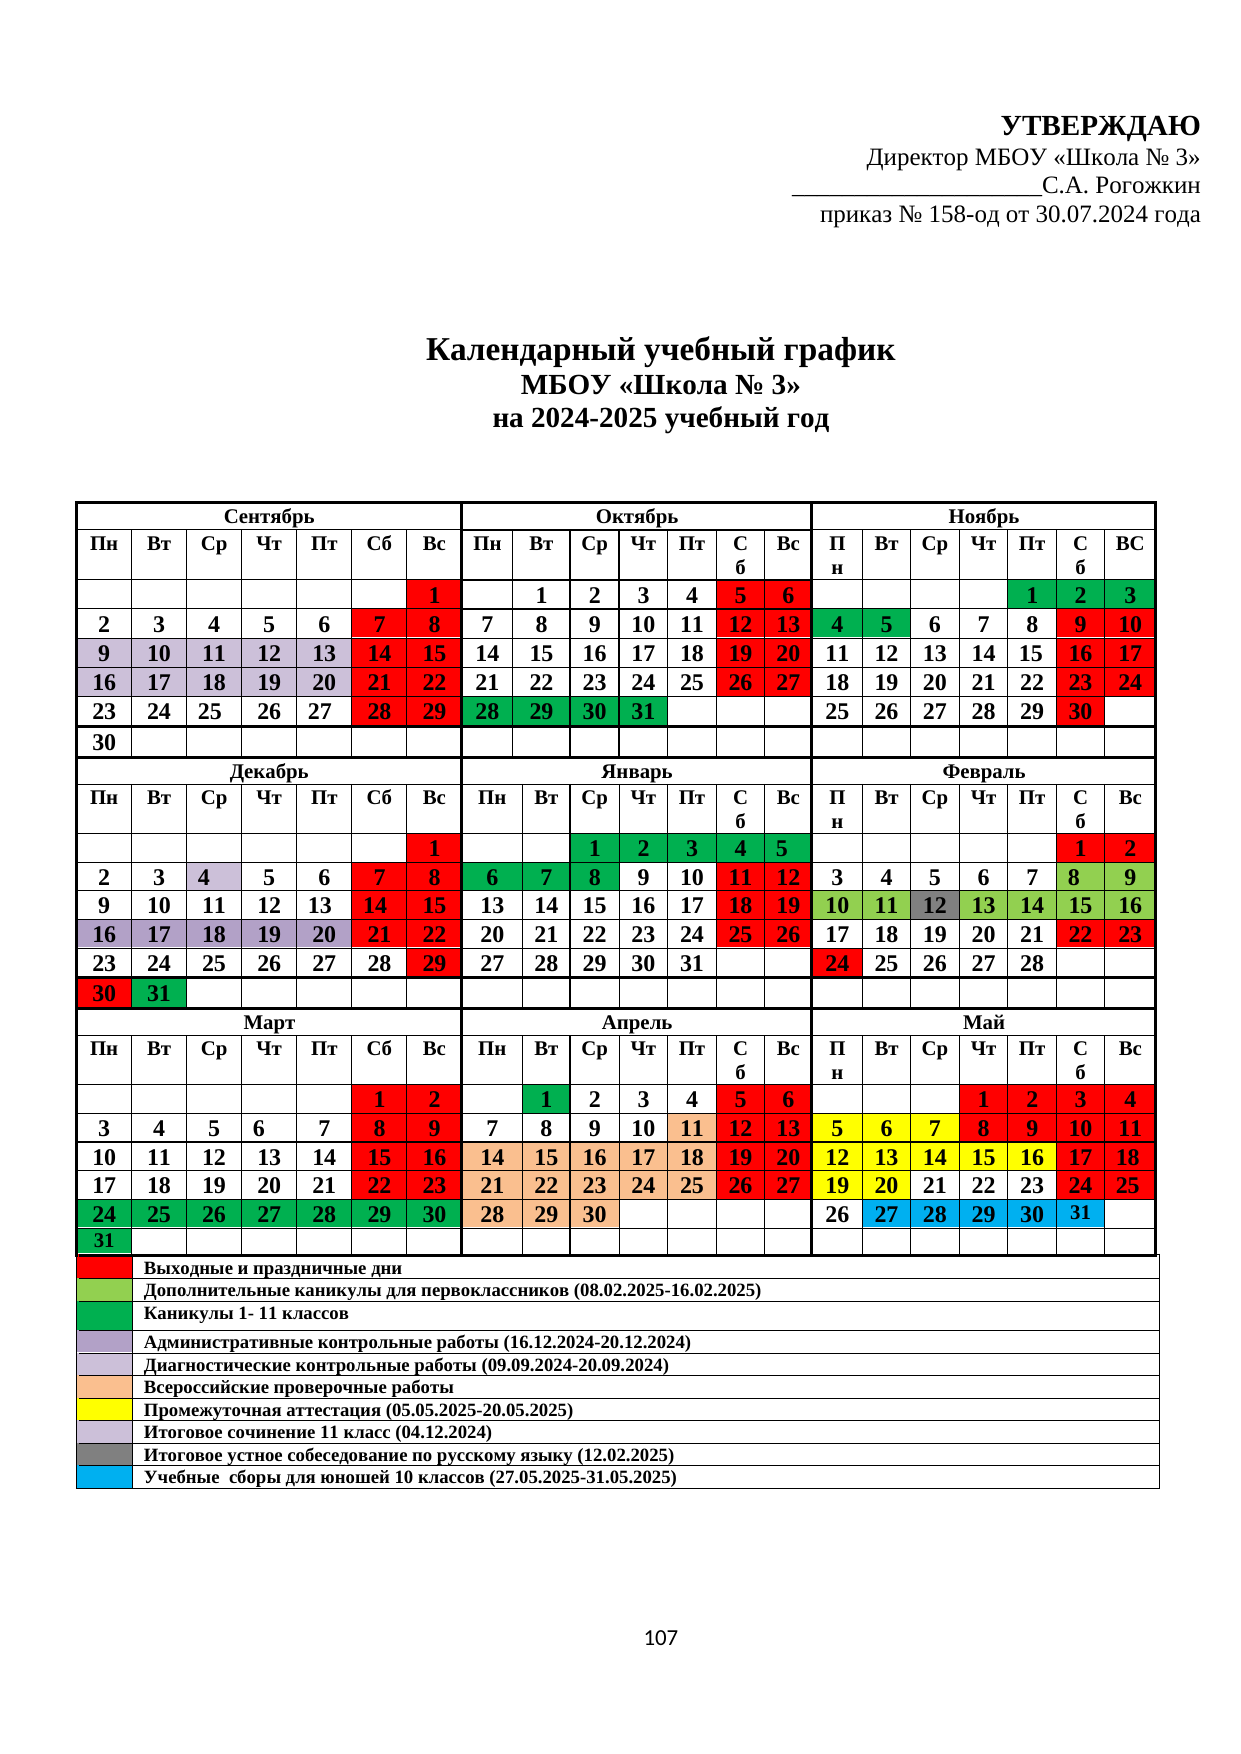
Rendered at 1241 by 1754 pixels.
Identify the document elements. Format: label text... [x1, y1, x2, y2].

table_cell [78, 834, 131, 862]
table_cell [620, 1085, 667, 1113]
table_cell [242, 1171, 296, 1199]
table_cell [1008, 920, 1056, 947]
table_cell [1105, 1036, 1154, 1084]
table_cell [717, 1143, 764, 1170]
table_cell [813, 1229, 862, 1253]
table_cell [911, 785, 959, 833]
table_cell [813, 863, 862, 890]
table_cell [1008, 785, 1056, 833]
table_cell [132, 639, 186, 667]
text УТВЕРЖДАЮ [121, 108, 1201, 142]
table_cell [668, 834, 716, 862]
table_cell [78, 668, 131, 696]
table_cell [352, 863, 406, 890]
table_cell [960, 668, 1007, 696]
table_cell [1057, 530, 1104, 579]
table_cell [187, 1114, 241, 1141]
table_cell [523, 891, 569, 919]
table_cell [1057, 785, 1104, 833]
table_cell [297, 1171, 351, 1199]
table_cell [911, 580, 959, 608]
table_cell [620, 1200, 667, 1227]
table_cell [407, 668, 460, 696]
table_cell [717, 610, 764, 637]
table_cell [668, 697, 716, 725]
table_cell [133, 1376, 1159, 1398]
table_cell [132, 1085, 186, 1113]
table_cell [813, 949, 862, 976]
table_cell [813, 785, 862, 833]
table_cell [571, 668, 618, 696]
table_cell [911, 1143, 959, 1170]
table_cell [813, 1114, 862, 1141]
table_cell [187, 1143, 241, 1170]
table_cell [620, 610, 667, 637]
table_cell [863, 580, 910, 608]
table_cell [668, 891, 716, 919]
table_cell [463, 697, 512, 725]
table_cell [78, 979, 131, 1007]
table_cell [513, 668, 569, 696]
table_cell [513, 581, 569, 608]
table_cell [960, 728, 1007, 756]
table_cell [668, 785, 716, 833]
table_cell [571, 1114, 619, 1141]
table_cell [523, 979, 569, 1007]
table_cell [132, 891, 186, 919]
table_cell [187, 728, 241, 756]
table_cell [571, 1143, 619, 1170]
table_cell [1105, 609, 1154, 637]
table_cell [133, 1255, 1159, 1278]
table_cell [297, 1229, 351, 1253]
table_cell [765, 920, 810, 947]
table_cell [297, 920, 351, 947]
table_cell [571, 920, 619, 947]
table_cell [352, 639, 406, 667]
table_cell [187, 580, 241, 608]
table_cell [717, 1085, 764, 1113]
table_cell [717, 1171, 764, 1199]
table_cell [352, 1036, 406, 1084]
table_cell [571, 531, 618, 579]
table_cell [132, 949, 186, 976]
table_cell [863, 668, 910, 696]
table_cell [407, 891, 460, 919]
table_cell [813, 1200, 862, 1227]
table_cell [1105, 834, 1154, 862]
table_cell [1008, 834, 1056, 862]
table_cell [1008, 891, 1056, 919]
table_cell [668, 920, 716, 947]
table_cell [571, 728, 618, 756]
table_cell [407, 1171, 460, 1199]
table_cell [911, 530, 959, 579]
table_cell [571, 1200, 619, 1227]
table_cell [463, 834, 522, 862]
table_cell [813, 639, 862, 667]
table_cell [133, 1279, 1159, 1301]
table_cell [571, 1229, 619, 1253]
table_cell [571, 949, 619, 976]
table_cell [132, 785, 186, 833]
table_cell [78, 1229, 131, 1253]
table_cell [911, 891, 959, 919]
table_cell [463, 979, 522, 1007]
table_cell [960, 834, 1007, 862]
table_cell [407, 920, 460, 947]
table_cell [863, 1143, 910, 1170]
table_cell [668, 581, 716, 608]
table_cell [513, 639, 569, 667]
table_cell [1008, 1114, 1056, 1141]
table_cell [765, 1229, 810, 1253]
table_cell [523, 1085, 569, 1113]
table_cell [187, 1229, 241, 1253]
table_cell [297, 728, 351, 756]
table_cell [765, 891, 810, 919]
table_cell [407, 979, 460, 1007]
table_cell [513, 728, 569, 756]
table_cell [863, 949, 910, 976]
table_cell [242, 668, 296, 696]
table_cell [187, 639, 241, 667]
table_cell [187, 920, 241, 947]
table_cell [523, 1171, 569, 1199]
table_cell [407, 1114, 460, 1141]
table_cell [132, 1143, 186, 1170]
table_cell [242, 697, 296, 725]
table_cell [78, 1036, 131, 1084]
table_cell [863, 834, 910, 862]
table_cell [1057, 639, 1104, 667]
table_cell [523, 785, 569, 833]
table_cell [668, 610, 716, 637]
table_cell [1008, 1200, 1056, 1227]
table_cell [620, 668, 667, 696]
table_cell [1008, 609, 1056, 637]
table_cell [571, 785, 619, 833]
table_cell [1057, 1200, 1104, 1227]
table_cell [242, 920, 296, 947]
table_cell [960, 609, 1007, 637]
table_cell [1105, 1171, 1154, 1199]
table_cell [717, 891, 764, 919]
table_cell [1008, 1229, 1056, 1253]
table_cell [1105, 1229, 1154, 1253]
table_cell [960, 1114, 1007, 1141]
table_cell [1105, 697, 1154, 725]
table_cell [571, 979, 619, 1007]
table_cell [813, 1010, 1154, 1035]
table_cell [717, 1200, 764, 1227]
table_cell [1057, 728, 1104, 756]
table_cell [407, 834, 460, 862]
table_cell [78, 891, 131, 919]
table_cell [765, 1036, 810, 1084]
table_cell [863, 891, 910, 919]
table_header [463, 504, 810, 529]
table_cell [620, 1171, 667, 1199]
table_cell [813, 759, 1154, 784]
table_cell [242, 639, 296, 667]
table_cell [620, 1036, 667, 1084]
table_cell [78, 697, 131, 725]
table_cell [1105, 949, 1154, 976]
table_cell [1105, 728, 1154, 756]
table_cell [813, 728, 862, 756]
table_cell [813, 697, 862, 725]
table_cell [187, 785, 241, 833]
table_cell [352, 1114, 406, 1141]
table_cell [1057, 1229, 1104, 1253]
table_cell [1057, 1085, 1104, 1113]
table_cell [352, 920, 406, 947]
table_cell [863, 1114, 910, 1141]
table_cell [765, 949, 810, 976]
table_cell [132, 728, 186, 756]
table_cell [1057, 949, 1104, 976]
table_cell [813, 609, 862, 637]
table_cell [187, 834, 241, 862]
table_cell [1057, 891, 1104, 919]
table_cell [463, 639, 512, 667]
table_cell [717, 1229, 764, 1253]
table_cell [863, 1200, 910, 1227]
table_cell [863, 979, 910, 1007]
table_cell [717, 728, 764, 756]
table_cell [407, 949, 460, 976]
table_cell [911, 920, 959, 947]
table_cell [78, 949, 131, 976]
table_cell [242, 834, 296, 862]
text ____________________С.А. Рогожкин [121, 171, 1201, 199]
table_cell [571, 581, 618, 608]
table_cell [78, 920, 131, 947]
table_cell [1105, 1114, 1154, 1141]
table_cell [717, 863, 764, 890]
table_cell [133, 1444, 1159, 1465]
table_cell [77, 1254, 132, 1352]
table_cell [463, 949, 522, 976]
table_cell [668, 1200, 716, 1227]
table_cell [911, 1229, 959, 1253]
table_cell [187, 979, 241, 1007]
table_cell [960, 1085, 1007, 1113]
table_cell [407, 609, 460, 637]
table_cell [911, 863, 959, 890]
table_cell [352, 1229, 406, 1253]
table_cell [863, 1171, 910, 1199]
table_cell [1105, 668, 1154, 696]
text Календарный учебный график [121, 329, 1201, 367]
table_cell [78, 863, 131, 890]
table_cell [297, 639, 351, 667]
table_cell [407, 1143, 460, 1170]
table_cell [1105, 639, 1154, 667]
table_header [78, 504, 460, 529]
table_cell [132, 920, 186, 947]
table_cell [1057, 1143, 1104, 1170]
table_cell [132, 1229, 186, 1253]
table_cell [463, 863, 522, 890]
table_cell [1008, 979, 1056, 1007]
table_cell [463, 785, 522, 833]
text Директор МБОУ «Школа № 3» [121, 142, 1201, 171]
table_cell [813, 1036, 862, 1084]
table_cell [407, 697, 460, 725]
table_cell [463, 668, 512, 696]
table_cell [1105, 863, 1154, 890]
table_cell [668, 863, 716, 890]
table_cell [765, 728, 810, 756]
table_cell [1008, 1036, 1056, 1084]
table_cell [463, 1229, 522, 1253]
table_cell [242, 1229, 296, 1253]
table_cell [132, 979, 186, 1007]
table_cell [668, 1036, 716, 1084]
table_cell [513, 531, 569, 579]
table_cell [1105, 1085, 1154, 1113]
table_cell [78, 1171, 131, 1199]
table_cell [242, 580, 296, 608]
text приказ № 158-од от 30.07.2024 года [121, 199, 1201, 228]
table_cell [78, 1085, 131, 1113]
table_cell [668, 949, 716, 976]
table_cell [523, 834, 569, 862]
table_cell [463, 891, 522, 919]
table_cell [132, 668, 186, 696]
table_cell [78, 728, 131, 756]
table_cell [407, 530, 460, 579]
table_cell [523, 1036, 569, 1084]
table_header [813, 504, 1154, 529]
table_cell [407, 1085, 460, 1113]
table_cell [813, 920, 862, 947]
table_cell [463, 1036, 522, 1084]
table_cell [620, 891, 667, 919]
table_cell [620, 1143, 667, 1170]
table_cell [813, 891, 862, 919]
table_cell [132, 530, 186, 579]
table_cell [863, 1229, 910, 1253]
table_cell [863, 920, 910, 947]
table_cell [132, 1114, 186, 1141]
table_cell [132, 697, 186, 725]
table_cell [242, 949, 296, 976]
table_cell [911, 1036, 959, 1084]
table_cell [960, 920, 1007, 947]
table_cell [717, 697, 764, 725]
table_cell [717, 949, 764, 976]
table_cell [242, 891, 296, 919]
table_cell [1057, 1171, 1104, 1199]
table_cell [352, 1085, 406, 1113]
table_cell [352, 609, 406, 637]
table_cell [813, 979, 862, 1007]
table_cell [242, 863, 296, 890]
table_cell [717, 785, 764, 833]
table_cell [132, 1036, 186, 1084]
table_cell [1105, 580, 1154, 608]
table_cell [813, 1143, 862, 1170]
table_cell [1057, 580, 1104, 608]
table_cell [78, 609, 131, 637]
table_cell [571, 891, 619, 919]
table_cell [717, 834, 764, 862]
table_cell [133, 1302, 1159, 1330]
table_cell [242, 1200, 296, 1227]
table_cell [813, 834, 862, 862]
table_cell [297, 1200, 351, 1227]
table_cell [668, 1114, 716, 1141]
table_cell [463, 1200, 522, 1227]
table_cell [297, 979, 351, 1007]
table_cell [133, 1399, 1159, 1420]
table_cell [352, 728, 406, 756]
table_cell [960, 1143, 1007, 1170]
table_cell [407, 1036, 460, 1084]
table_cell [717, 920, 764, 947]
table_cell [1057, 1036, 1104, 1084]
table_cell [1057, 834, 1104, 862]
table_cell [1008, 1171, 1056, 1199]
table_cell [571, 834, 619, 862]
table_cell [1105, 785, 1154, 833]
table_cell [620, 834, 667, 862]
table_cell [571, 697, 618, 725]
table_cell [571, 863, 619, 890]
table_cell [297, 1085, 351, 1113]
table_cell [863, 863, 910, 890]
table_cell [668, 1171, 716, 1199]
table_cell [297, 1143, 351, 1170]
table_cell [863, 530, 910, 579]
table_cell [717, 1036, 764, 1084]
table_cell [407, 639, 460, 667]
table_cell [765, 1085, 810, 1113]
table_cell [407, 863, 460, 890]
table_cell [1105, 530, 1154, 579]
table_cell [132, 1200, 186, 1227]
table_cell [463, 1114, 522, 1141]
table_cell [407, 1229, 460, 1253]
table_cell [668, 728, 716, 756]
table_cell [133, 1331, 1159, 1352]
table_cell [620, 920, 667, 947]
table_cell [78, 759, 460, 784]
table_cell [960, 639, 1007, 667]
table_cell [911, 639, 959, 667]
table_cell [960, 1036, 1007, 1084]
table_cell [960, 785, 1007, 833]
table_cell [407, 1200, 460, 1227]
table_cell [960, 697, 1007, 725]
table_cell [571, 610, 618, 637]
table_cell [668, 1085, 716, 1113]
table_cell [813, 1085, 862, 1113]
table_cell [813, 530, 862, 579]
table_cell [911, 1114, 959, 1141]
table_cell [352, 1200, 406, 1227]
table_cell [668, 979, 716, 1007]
text МБОУ «Школа № 3» [121, 367, 1201, 401]
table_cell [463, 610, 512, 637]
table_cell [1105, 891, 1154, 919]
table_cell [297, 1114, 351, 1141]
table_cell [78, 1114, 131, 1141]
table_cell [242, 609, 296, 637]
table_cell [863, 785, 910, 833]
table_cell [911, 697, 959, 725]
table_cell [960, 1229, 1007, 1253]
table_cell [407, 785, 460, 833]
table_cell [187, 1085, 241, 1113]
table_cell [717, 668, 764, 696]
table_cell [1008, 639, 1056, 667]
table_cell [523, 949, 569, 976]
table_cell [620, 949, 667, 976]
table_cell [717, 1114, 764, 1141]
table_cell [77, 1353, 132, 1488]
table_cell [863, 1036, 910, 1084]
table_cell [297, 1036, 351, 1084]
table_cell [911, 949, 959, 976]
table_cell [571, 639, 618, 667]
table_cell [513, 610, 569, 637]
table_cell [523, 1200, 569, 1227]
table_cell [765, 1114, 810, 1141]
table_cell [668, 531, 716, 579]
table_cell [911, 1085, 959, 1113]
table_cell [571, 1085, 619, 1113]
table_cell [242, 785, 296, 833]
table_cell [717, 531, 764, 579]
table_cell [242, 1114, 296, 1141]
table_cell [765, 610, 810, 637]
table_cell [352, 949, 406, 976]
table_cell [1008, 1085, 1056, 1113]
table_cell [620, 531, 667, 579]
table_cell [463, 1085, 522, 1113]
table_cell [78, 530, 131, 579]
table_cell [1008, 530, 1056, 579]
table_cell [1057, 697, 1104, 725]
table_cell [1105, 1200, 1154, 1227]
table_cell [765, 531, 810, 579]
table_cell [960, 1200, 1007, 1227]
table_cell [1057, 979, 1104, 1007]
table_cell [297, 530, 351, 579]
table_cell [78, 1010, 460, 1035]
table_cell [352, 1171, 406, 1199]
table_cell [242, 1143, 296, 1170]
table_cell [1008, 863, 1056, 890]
text на 2024-2025 учебный год [121, 401, 1201, 434]
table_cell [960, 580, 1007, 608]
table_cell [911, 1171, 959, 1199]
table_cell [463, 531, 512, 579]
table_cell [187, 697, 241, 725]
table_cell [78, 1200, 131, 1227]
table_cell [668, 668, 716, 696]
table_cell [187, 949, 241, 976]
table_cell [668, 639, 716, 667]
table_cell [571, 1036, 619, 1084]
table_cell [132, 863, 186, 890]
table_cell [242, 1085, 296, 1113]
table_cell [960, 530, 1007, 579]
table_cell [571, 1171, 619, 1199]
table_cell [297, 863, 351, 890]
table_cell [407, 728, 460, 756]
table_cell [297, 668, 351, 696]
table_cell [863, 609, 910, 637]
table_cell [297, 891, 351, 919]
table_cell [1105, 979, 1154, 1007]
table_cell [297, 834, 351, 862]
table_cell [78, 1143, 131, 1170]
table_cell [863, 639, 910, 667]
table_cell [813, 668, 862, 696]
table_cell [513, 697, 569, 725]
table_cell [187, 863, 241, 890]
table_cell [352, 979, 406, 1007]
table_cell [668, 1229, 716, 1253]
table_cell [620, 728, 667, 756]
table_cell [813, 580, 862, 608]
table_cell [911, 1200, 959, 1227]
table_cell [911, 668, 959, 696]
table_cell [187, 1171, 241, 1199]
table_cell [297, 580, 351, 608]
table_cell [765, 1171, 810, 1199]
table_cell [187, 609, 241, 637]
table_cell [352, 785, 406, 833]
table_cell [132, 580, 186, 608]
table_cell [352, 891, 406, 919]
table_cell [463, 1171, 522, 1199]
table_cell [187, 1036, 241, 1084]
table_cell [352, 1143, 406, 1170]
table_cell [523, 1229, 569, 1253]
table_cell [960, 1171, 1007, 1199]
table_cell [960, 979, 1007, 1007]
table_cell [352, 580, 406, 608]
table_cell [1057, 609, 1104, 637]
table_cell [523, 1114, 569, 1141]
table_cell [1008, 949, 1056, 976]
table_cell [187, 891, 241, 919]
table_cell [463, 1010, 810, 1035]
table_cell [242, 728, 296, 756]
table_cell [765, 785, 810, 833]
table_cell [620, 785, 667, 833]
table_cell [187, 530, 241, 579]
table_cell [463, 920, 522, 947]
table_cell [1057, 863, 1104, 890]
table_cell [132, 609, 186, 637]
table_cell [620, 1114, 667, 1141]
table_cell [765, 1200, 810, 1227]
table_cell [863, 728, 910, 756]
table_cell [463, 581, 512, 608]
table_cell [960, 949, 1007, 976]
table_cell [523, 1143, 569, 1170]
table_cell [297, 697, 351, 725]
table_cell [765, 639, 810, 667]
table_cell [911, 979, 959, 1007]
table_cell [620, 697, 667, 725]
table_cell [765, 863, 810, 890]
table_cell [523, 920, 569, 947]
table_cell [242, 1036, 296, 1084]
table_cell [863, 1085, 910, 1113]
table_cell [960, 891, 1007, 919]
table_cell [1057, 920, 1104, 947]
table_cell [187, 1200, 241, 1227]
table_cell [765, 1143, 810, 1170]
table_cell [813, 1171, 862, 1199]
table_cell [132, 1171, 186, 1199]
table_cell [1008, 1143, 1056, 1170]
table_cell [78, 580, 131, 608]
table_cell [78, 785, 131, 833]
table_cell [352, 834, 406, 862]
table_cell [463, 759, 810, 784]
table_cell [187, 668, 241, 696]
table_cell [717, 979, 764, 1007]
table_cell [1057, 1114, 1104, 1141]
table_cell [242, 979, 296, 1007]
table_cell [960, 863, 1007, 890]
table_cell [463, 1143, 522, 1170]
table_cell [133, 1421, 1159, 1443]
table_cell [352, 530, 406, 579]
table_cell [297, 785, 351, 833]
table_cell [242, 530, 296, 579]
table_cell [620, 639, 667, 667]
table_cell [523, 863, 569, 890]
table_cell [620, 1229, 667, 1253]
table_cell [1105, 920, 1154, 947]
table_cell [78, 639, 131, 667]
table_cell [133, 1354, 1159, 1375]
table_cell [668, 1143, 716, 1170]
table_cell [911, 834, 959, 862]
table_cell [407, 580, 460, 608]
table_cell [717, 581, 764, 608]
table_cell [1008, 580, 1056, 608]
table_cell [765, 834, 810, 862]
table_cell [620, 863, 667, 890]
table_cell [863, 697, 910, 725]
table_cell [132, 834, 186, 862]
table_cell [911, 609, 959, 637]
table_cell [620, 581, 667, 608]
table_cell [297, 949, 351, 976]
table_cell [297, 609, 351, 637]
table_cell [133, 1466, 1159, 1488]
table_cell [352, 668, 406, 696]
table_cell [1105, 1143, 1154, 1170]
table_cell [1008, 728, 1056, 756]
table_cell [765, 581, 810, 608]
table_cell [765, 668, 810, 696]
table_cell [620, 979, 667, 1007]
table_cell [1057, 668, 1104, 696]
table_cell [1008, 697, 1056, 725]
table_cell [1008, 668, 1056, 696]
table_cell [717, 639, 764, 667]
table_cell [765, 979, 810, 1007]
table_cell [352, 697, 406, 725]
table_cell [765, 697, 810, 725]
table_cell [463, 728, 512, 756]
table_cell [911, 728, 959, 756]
